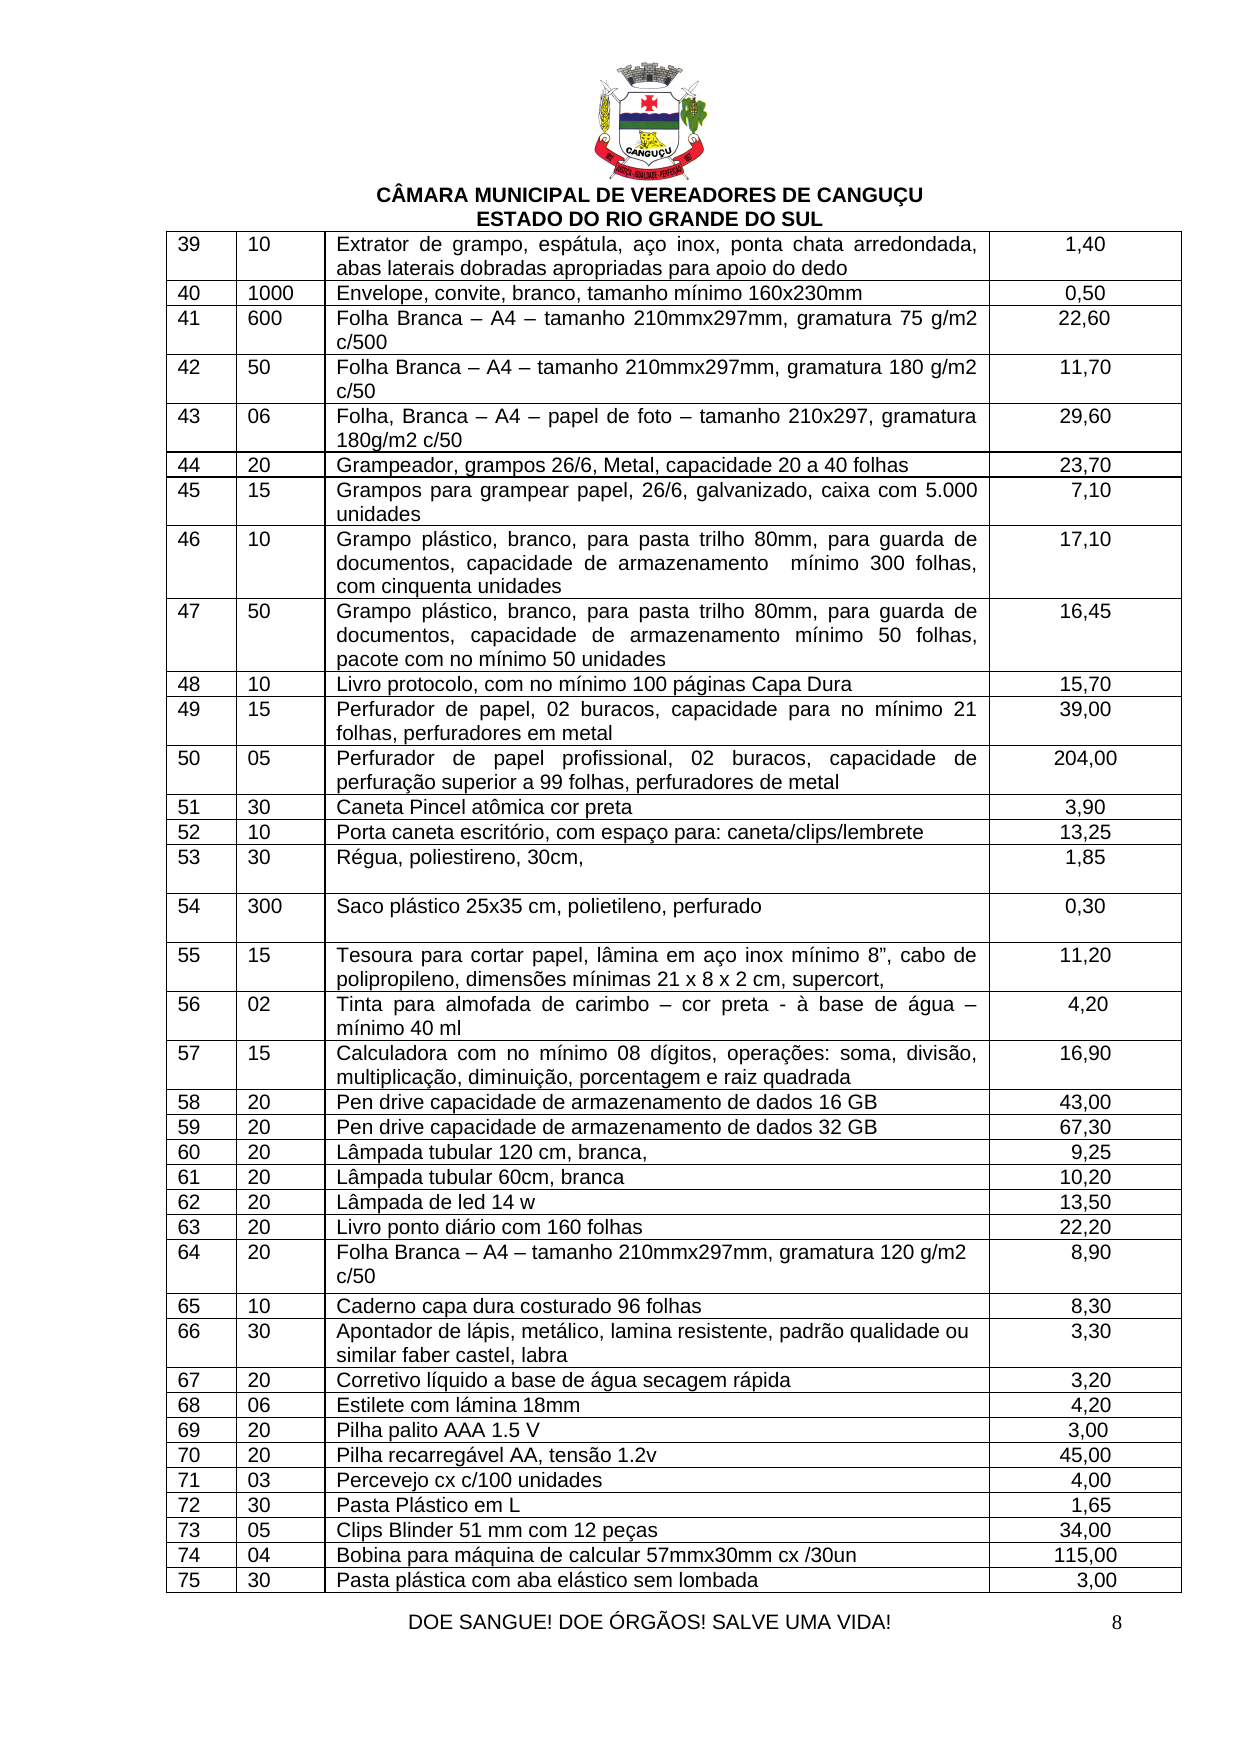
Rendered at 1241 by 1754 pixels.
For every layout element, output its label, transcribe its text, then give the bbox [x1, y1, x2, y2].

table_cell 62 [167, 1190, 236, 1214]
table_cell 10 [237, 672, 324, 696]
table_cell 4,20 [990, 992, 1181, 1040]
table_cell 115,00 [990, 1543, 1181, 1567]
table_cell Grampeador, grampos 26/6, Metal, capacidade 20 a 40 folhas [326, 453, 989, 476]
table_cell Tesoura para cortar papel, lâmina em aço inox mínimo 8”, cabo de polipropileno, dimensões mínimas 21 x 8 x 2 cm, supercort, [326, 943, 989, 991]
table_cell 0,50 [990, 281, 1181, 304]
table_cell Tinta para almofada de carimbo – cor preta - à base de água – mínimo 40 ml [326, 992, 989, 1040]
table_cell 65 [167, 1294, 236, 1318]
table_cell 7,10 [990, 478, 1181, 525]
table_cell Percevejo cx c/100 unidades [326, 1468, 989, 1492]
table_cell 10 [237, 526, 324, 598]
table_cell 15 [237, 478, 324, 525]
table_cell 42 [167, 355, 236, 402]
table_cell 17,10 [990, 526, 1181, 598]
table_cell 61 [167, 1165, 236, 1189]
table_cell Grampos para grampear papel, 26/6, galvanizado, caixa com 5.000 unidades [326, 478, 989, 525]
table_cell Saco plástico 25x35 cm, polietileno, perfurado [326, 894, 989, 942]
table_cell 06 [237, 1393, 324, 1417]
table_cell 23,70 [990, 453, 1181, 476]
table_cell 03 [237, 1468, 324, 1492]
table_cell 58 [167, 1090, 236, 1114]
table_cell 45 [167, 478, 236, 525]
table_cell 43,00 [990, 1090, 1181, 1114]
table_cell 48 [167, 672, 236, 696]
table_cell Lâmpada tubular 120 cm, branca, [326, 1140, 989, 1164]
table_cell 30 [237, 1568, 324, 1592]
table_cell Apontador de lápis, metálico, lamina resistente, padrão qualidade ou similar faber castel, labra [326, 1319, 989, 1367]
table_cell Corretivo líquido a base de água secagem rápida [326, 1368, 989, 1392]
table_cell 13,50 [990, 1190, 1181, 1214]
table_cell 54 [167, 894, 236, 942]
table_cell 45,00 [990, 1443, 1181, 1467]
table_cell 39,00 [990, 697, 1181, 745]
table_cell 49 [167, 697, 236, 745]
table_cell Grampo plástico, branco, para pasta trilho 80mm, para guarda de documentos, capacidade de armazenamento mínimo 50 folhas, pacote com no mínimo 50 unidades [326, 599, 989, 671]
table_cell 0,30 [990, 894, 1181, 942]
table_cell 20 [237, 1215, 324, 1239]
table_cell 53 [167, 845, 236, 893]
table_cell Pasta plástica com aba elástico sem lombada [326, 1568, 989, 1592]
table_cell Caderno capa dura costurado 96 folhas [326, 1294, 989, 1318]
table_cell 47 [167, 599, 236, 671]
table_cell 46 [167, 526, 236, 598]
table_cell 29,60 [990, 404, 1181, 451]
table_cell Folha Branca – A4 – tamanho 210mmx297mm, gramatura 180 g/m2 c/50 [326, 355, 989, 402]
table_cell 50 [237, 599, 324, 671]
table_cell Régua, poliestireno, 30cm, [326, 845, 989, 893]
table_cell 67,30 [990, 1115, 1181, 1139]
table_cell 10 [237, 820, 324, 844]
table_cell 3,00 [990, 1568, 1181, 1592]
table_cell 11,20 [990, 943, 1181, 991]
table_cell 20 [237, 1368, 324, 1392]
table_cell Estilete com lámina 18mm [326, 1393, 989, 1417]
table_cell 40 [167, 281, 236, 304]
table_cell 1,40 [990, 232, 1181, 279]
table_cell 55 [167, 943, 236, 991]
table_cell 20 [237, 1240, 324, 1293]
table_cell 1,85 [990, 845, 1181, 893]
table_cell 63 [167, 1215, 236, 1239]
table_cell 52 [167, 820, 236, 844]
table_cell 11,70 [990, 355, 1181, 402]
table_cell Pilha palito AAA 1.5 V [326, 1418, 989, 1442]
table_cell 1,65 [990, 1493, 1181, 1517]
table_cell Lâmpada tubular 60cm, branca [326, 1165, 989, 1189]
table_cell 30 [237, 1493, 324, 1517]
table_cell 60 [167, 1140, 236, 1164]
table_cell 05 [237, 746, 324, 794]
table_cell Folha, Branca – A4 – papel de foto – tamanho 210x297, gramatura 180g/m2 c/50 [326, 404, 989, 451]
table_cell 30 [237, 1319, 324, 1367]
table_cell 22,20 [990, 1215, 1181, 1239]
table_cell 8,30 [990, 1294, 1181, 1318]
table_cell Livro ponto diário com 160 folhas [326, 1215, 989, 1239]
table_cell Pasta Plástico em L [326, 1493, 989, 1517]
table_cell 20 [237, 1115, 324, 1139]
table_cell 67 [167, 1368, 236, 1392]
table_cell Porta caneta escritório, com espaço para: caneta/clips/lembrete [326, 820, 989, 844]
table_cell 15,70 [990, 672, 1181, 696]
table_cell 69 [167, 1418, 236, 1442]
table_cell 74 [167, 1543, 236, 1567]
table_cell 50 [167, 746, 236, 794]
table_cell 4,20 [990, 1393, 1181, 1417]
table_cell Perfurador de papel, 02 buracos, capacidade para no mínimo 21 folhas, perfuradores em metal [326, 697, 989, 745]
table_cell 39 [167, 232, 236, 279]
table_cell 44 [167, 453, 236, 476]
table_cell 22,60 [990, 306, 1181, 353]
table_cell 20 [237, 1443, 324, 1467]
table_cell 70 [167, 1443, 236, 1467]
table_cell 1000 [237, 281, 324, 304]
table_cell 3,30 [990, 1319, 1181, 1367]
table_cell 20 [237, 453, 324, 476]
table_cell 3,90 [990, 795, 1181, 819]
table_cell 20 [237, 1090, 324, 1114]
table_cell 71 [167, 1468, 236, 1492]
table_cell Livro protocolo, com no mínimo 100 páginas Capa Dura [326, 672, 989, 696]
table_cell 50 [237, 355, 324, 402]
table_cell Extrator de grampo, espátula, aço inox, ponta chata arredondada, abas laterais dobradas apropriadas para apoio do dedo [326, 232, 989, 279]
table_cell 20 [237, 1140, 324, 1164]
table_cell 10,20 [990, 1165, 1181, 1189]
table_cell 20 [237, 1165, 324, 1189]
table_cell 64 [167, 1240, 236, 1293]
table_cell Clips Blinder 51 mm com 12 peças [326, 1518, 989, 1542]
table_cell 10 [237, 232, 324, 279]
table_cell 204,00 [990, 746, 1181, 794]
table_cell 20 [237, 1190, 324, 1214]
table_cell Calculadora com no mínimo 08 dígitos, operações: soma, divisão, multiplicação, diminuição, porcentagem e raiz quadrada [326, 1041, 989, 1089]
table_cell 72 [167, 1493, 236, 1517]
table_cell 9,25 [990, 1140, 1181, 1164]
table_cell 05 [237, 1518, 324, 1542]
table_cell Grampo plástico, branco, para pasta trilho 80mm, para guarda de documentos, capacidade de armazenamento mínimo 300 folhas, com cinquenta unidades [326, 526, 989, 598]
table_cell 3,20 [990, 1368, 1181, 1392]
table_cell 59 [167, 1115, 236, 1139]
table_cell 16,90 [990, 1041, 1181, 1089]
table_cell 02 [237, 992, 324, 1040]
table_cell 41 [167, 306, 236, 353]
table_cell 3,00 [990, 1418, 1181, 1442]
table_cell 300 [237, 894, 324, 942]
table_cell 13,25 [990, 820, 1181, 844]
table_cell 06 [237, 404, 324, 451]
table_cell 75 [167, 1568, 236, 1592]
table_cell 15 [237, 1041, 324, 1089]
table_cell Pen drive capacidade de armazenamento de dados 32 GB [326, 1115, 989, 1139]
table_cell Folha Branca – A4 – tamanho 210mmx297mm, gramatura 75 g/m2 c/500 [326, 306, 989, 353]
table_cell Caneta Pincel atômica cor preta [326, 795, 989, 819]
table_cell 04 [237, 1543, 324, 1567]
table_cell Envelope, convite, branco, tamanho mínimo 160x230mm [326, 281, 989, 304]
table_cell 56 [167, 992, 236, 1040]
table_cell Pen drive capacidade de armazenamento de dados 16 GB [326, 1090, 989, 1114]
table_cell 8,90 [990, 1240, 1181, 1293]
table_cell 600 [237, 306, 324, 353]
table_cell 10 [237, 1294, 324, 1318]
table_cell 15 [237, 943, 324, 991]
table_cell Bobina para máquina de calcular 57mmx30mm cx /30un [326, 1543, 989, 1567]
table_cell 16,45 [990, 599, 1181, 671]
table_cell 4,00 [990, 1468, 1181, 1492]
table_cell 66 [167, 1319, 236, 1367]
table_cell 30 [237, 795, 324, 819]
table_cell 51 [167, 795, 236, 819]
table_cell 57 [167, 1041, 236, 1089]
table_cell Perfurador de papel profissional, 02 buracos, capacidade de perfuração superior a 99 folhas, perfuradores de metal [326, 746, 989, 794]
table_cell 20 [237, 1418, 324, 1442]
table_cell Folha Branca – A4 – tamanho 210mmx297mm, gramatura 120 g/m2 c/50 [326, 1240, 989, 1293]
table_cell 68 [167, 1393, 236, 1417]
table_cell Pilha recarregável AA, tensão 1.2v [326, 1443, 989, 1467]
table_cell 34,00 [990, 1518, 1181, 1542]
picture [590, 59, 709, 183]
table_cell 30 [237, 845, 324, 893]
table_cell 15 [237, 697, 324, 745]
table_cell Lâmpada de led 14 w [326, 1190, 989, 1214]
table_cell 43 [167, 404, 236, 451]
table_cell 73 [167, 1518, 236, 1542]
